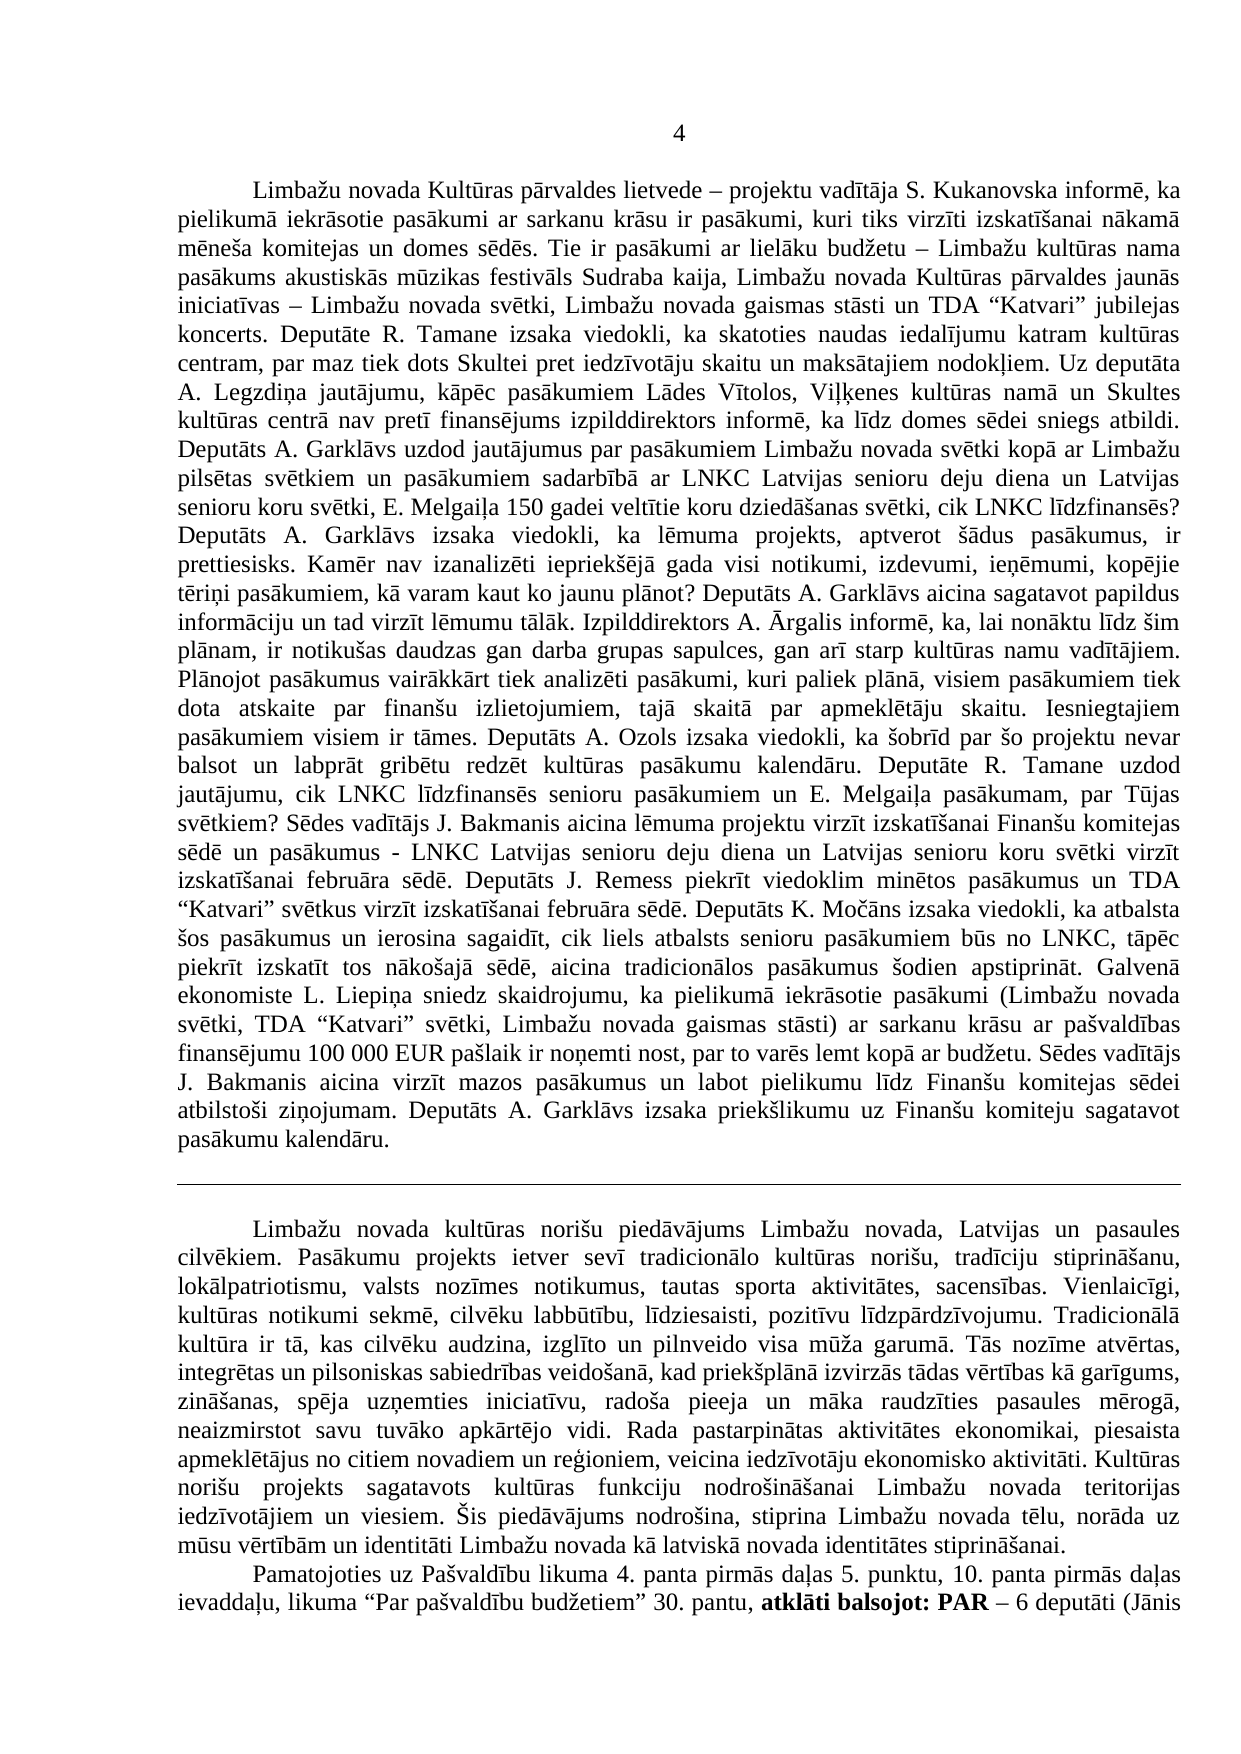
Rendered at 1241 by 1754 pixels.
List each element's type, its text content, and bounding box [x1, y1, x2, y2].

text Limbažu novada kultūras norišu piedāvājums Limbažu novada, Latvijas un pasaules cilvēkiem. Pasākumu projekts ietver sevī tradicionālo kultūras norišu, tradīciju stiprināšanu, lokālpatriotismu, valsts nozīmes notikumus, tautas sporta aktivitātes, sacensības. Vienlaicīgi, kultūras notikumi sekmē, cilvēku labbūtību, līdziesaisti, pozitīvu līdzpārdzīvojumu. Tradicionālā kultūra ir tā, kas cilvēku audzina, izglīto un pilnveido visa mūža garumā. Tās nozīme atvērtas, integrētas un pilsoniskas sabiedrības veidošanā, kad priekšplānā izvirzās tādas vērtības kā garīgums, zināšanas, spēja uzņemties iniciatīvu, radoša pieeja un māka raudzīties pasaules mērogā, neaizmirstot savu tuvāko apkārtējo vidi. Rada pastarpinātas aktivitātes ekonomikai, piesaista apmeklētājus no citiem novadiem un reģioniem, veicina iedzīvotāju ekonomisko aktivitāti. Kultūras norišu projekts sagatavots kultūras funkciju nodrošināšanai Limbažu novada teritorijas iedzīvotājiem un viesiem. Šis piedāvājums nodrošina, stiprina Limbažu novada tēlu, norāda uz mūsu vērtībām un identitāti Limbažu novada kā latviskā novada identitātes stiprināšanai. [177, 1214, 1181, 1559]
text Limbažu novada Kultūras pārvaldes lietvede – projektu vadītāja S. Kukanovska informē, ka pielikumā iekrāsotie pasākumi ar sarkanu krāsu ir pasākumi, kuri tiks virzīti izskatīšanai nākamā mēneša komitejas un domes sēdēs. Tie ir pasākumi ar lielāku budžetu – Limbažu kultūras nama pasākums akustiskās mūzikas festivāls Sudraba kaija, Limbažu novada Kultūras pārvaldes jaunās iniciatīvas – Limbažu novada svētki, Limbažu novada gaismas stāsti un TDA “Katvari” jubilejas koncerts. Deputāte R. Tamane izsaka viedokli, ka skatoties naudas iedalījumu katram kultūras centram, par maz tiek dots Skultei pret iedzīvotāju skaitu un maksātajiem nodokļiem. Uz deputāta A. Legzdiņa jautājumu, kāpēc pasākumiem Lādes Vītolos, Viļķenes kultūras namā un Skultes kultūras centrā nav pretī finansējums izpilddirektors informē, ka līdz domes sēdei sniegs atbildi. Deputāts A. Garklāvs uzdod jautājumus par pasākumiem Limbažu novada svētki kopā ar Limbažu pilsētas svētkiem un pasākumiem sadarbībā ar LNKC Latvijas senioru deju diena un Latvijas senioru koru svētki, E. Melgaiļa 150 gadei veltītie koru dziedāšanas svētki, cik LNKC līdzfinansēs? Deputāts A. Garklāvs izsaka viedokli, ka lēmuma projekts, aptverot šādus pasākumus, ir prettiesisks. Kamēr nav izanalizēti iepriekšējā gada visi notikumi, izdevumi, ieņēmumi, kopējie tēriņi pasākumiem, kā varam kaut ko jaunu plānot? Deputāts A. Garklāvs aicina sagatavot papildus informāciju un tad virzīt lēmumu tālāk. Izpilddirektors A. Ārgalis informē, ka, lai nonāktu līdz šim plānam, ir notikušas daudzas gan darba grupas sapulces, gan arī starp kultūras namu vadītājiem. Plānojot pasākumus vairākkārt tiek analizēti pasākumi, kuri paliek plānā, visiem pasākumiem tiek dota atskaite par finanšu izlietojumiem, tajā skaitā par apmeklētāju skaitu. Iesniegtajiem pasākumiem visiem ir tāmes. Deputāts A. Ozols izsaka viedokli, ka šobrīd par šo projektu nevar balsot un labprāt gribētu redzēt kultūras pasākumu kalendāru. Deputāte R. Tamane uzdod jautājumu, cik LNKC līdzfinansēs senioru pasākumiem un E. Melgaiļa pasākumam, par Tūjas svētkiem? Sēdes vadītājs J. Bakmanis aicina lēmuma projektu virzīt izskatīšanai Finanšu komitejas sēdē un pasākumus - LNKC Latvijas senioru deju diena un Latvijas senioru koru svētki virzīt izskatīšanai februāra sēdē. Deputāts J. Remess piekrīt viedoklim minētos pasākumus un TDA “Katvari” svētkus virzīt izskatīšanai februāra sēdē. Deputāts K. Močāns izsaka viedokli, ka atbalsta šos pasākumus un ierosina sagaidīt, cik liels atbalsts senioru pasākumiem būs no LNKC, tāpēc piekrīt izskatīt tos nākošajā sēdē, aicina tradicionālos pasākumus šodien apstiprināt. Galvenā ekonomiste L. Liepiņa sniedz skaidrojumu, ka pielikumā iekrāsotie pasākumi (Limbažu novada svētki, TDA “Katvari” svētki, Limbažu novada gaismas stāsti) ar sarkanu krāsu ar pašvaldības finansējumu 100 000 EUR pašlaik ir noņemti nost, par to varēs lemt kopā ar budžetu. Sēdes vadītājs J. Bakmanis aicina virzīt mazos pasākumus un labot pielikumu līdz Finanšu komitejas sēdei atbilstoši ziņojumam. Deputāts A. Garklāvs izsaka priekšlikumu uz Finanšu komiteju sagatavot pasākumu kalendāru. [177, 176, 1181, 1153]
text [177, 1559, 1181, 1616]
